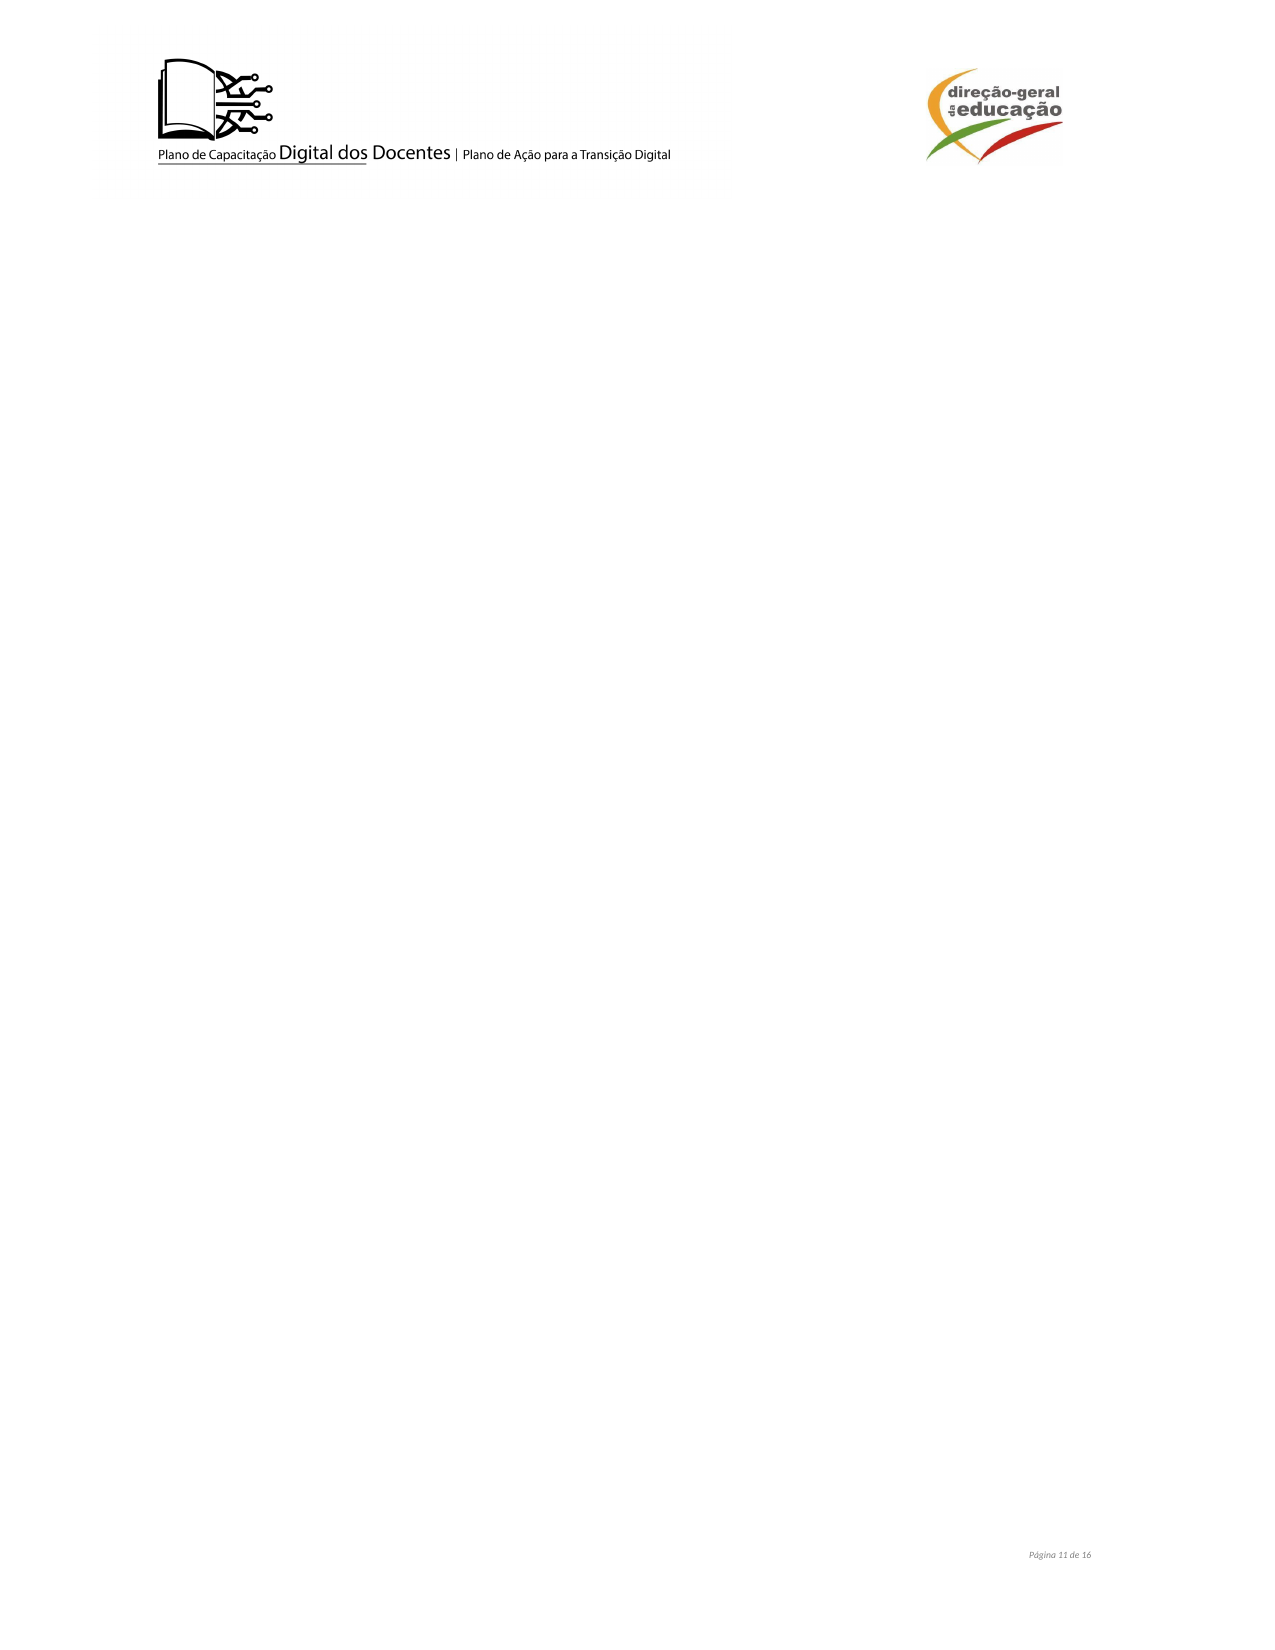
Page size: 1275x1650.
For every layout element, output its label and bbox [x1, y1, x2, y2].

picture [925, 68, 1063, 166]
picture [92, 25, 732, 199]
